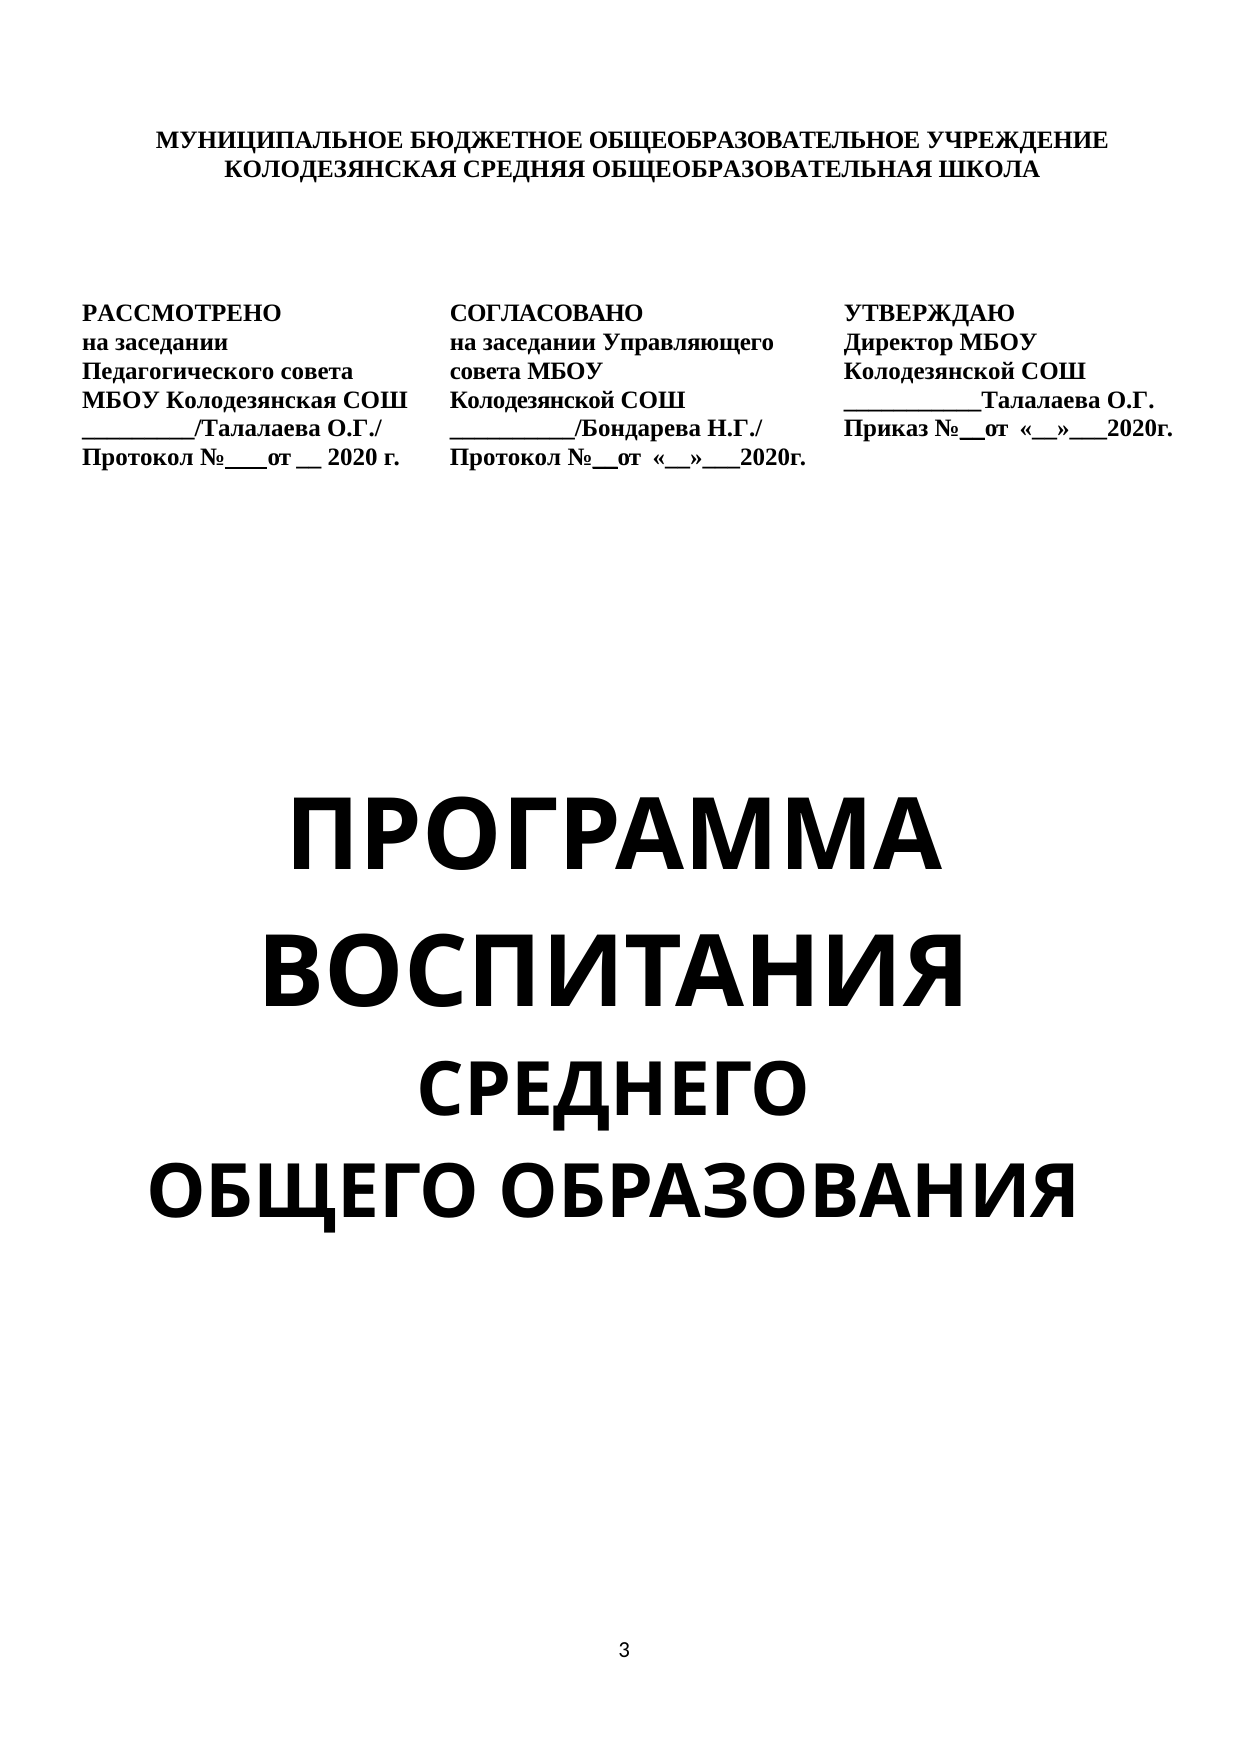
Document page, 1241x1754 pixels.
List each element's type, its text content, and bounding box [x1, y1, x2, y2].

text ОБЩЕГО ОБРАЗОВАНИЯ [17, 1138, 1210, 1240]
text КОЛОДЕЗЯНСКАЯ СРЕДНЯЯ ОБЩЕОБРАЗОВАТЕЛЬНАЯ ШКОЛА [149, 154, 1115, 183]
table_header СОГЛАСОВАНО на заседании Управляющего совета МБОУ Колодезянской СОШ __________/Бондарева Н.Г./ Протокол №__от «__»___2020г. [430, 300, 829, 471]
text СРЕДНЕГО [17, 1035, 1210, 1138]
table_header РАССМОТРЕНО на заседании Педагогического совета МБОУ Колодезянская СОШ _________/Талалаева О.Г./ Протокол № от __ 2020 г. [61, 300, 430, 471]
text ПРОГРАММА ВОСПИТАНИЯ [17, 763, 1210, 1035]
text МУНИЦИПАЛЬНОЕ БЮДЖЕТНОЕ ОБЩЕОБРАЗОВАТЕЛЬНОЕ УЧРЕЖДЕНИЕ [149, 125, 1115, 154]
table_header УТВЕРЖДАЮ Директор МБОУ Колодезянской СОШ ___________Талалаева О.Г. Приказ №__от «__»___2020г. [829, 300, 1213, 471]
